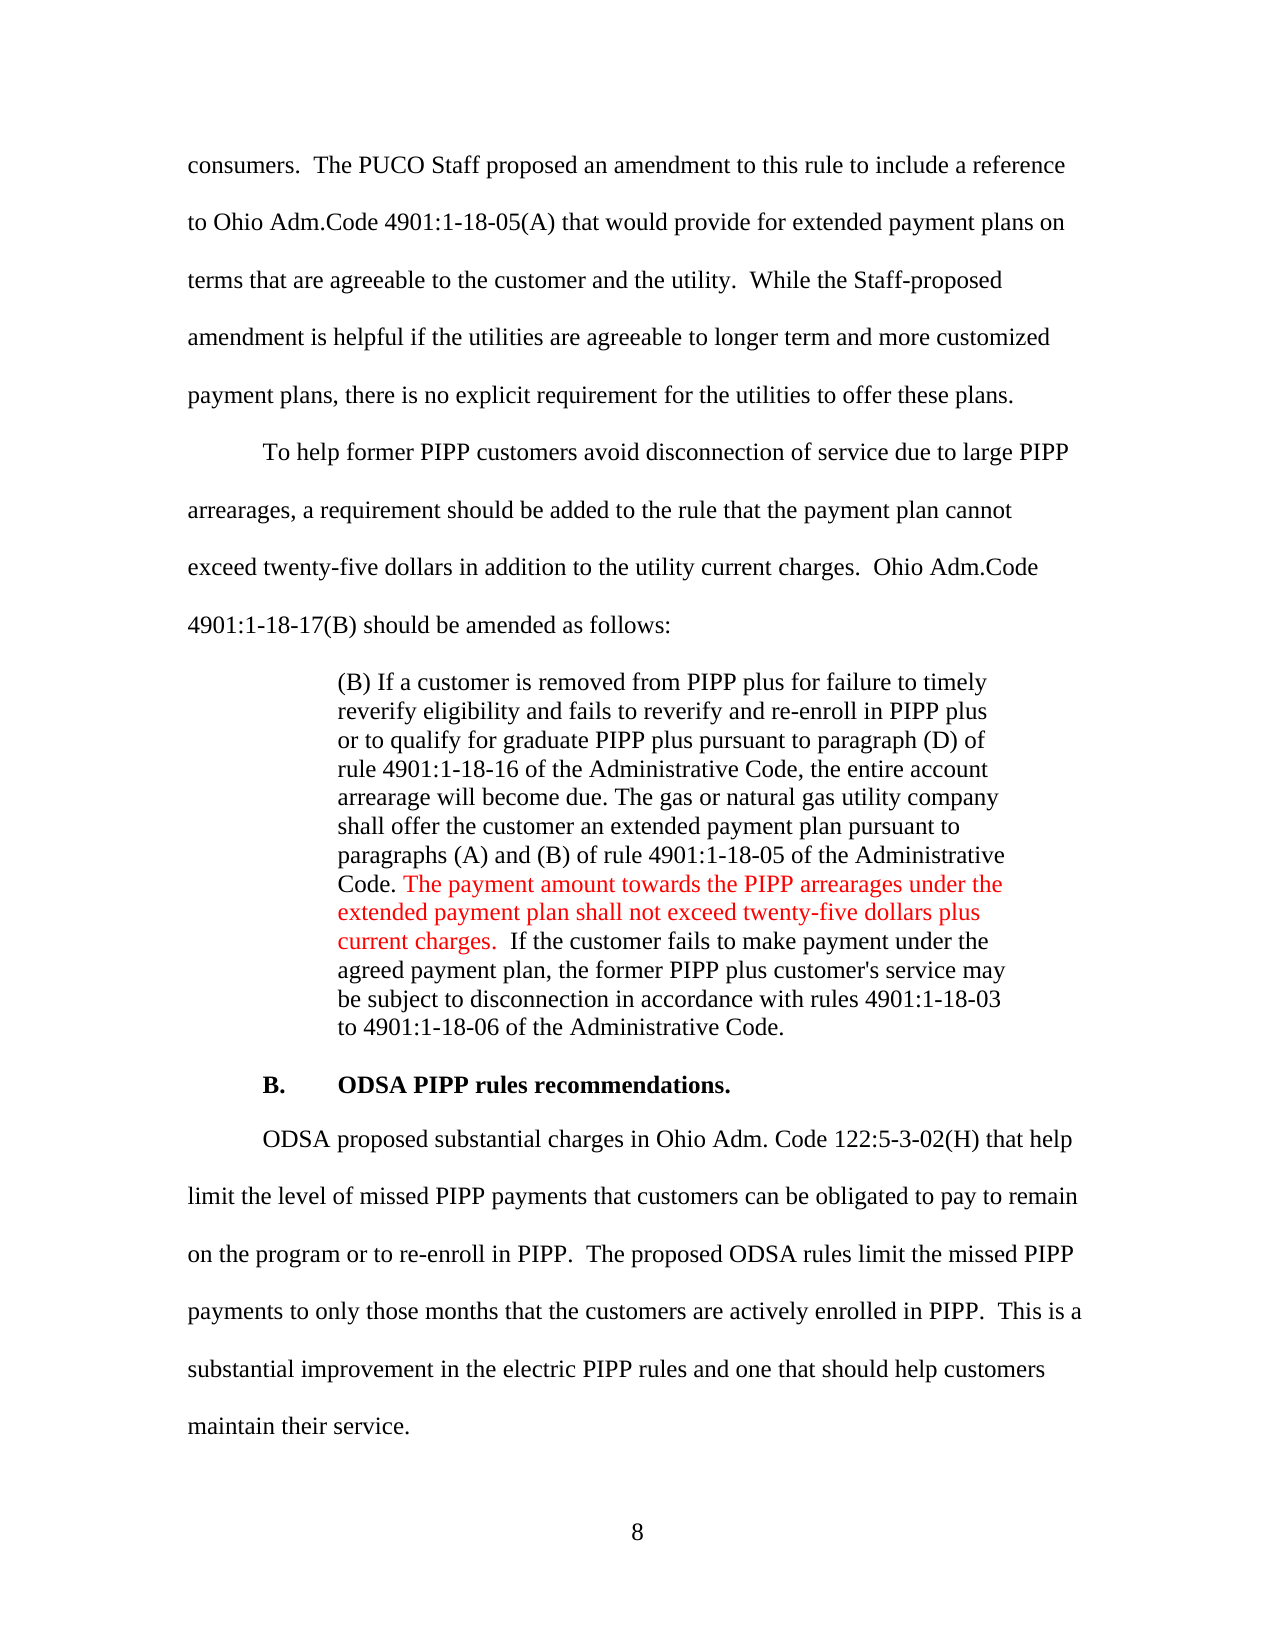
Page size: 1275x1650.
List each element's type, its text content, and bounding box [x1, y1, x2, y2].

text (B) If a customer is removed from PIPP plus for failure to timely reverify eligibility and fails to reverify and re-enroll in PIPP plus or to qualify for graduate PIPP plus pursuant to paragraph (D) of rule 4901:1-18-16 of the Administrative Code, the entire account arrearage will become due. The gas or natural gas utility company shall offer the customer an extended payment plan pursuant to paragraphs (A) and (B) of rule 4901:1-18-05 of the Administrative Code. The payment amount towards the PIPP arrearages under the extended payment plan shall not exceed twenty-five dollars plus current charges. If the customer fails to make payment under the agreed payment plan, the former PIPP plus customer's service may be subject to disconnection in accordance with rules 4901:1-18-03 to 4901:1-18-06 of the Administrative Code. [337, 667, 1012, 1041]
text To help former PIPP customers avoid disconnection of service due to large PIPP arrearages, a requirement should be added to the rule that the payment plan cannot exceed twenty-five dollars in addition to the utility current charges. Ohio Adm.Code 4901:1-18-17(B) should be amended as follows: [187, 437, 1087, 639]
subtitle ODSA PIPP rules recommendations. [262, 1070, 1012, 1099]
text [187, 150, 1087, 409]
list ODSA proposed substantial charges in Ohio Adm. Code 122:5-3-02(H) that help limit the level of missed PIPP payments that customers can be obligated to pay to remain on the program or to re-enroll in PIPP. The proposed ODSA rules limit the missed PIPP payments to only those months that the customers are actively enrolled in PIPP. This is a substantial improvement in the electric PIPP rules and one that should help customers maintain their service. [187, 1124, 1087, 1440]
